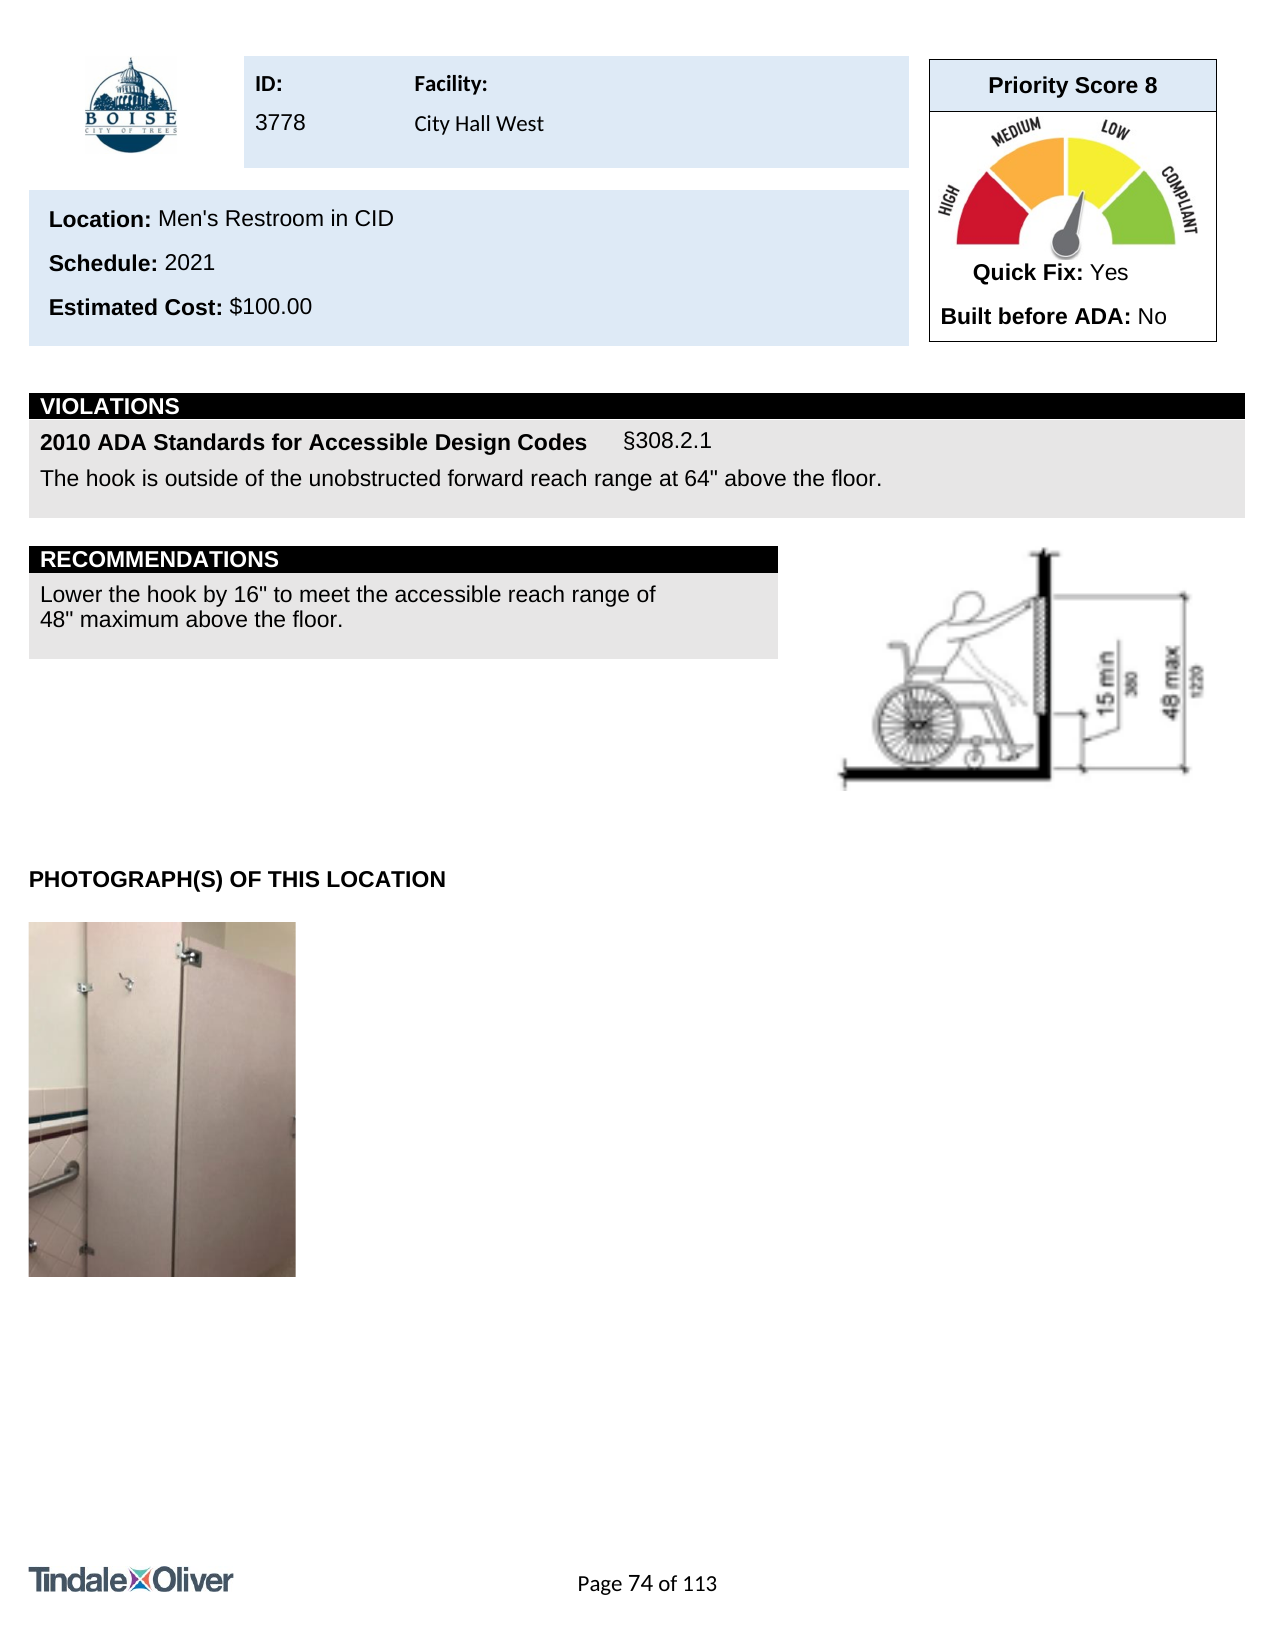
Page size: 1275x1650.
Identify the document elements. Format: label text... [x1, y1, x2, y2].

table_header VIOLATIONS [29, 393, 1245, 419]
picture [28, 1566, 234, 1592]
picture [28, 922, 296, 1277]
table_header Priority Score 8 [930, 60, 1216, 111]
table_header ID: 3778 [244, 56, 403, 168]
table_header RECOMMENDATIONS [29, 546, 778, 573]
table_header Facility: City Hall West [403, 56, 909, 168]
table_header [29, 56, 243, 168]
table_header Location: Men's Restroom in CID Schedule: 2021 Estimated Cost: $100.00 [29, 190, 909, 346]
picture [84, 56, 178, 154]
table_cell 2010 ADA Standards for Accessible Design Codes §308.2.1 The hook is outside of the unobstructed forward reach range at 64" above the floor. [29, 420, 1245, 518]
table_cell Lower the hook by 16" to meet the accessible reach range of 48" maximum above the floor. [29, 573, 778, 659]
table_cell Quick Fix: Yes Built before ADA: No [930, 112, 1216, 341]
picture [938, 112, 1201, 260]
picture [833, 546, 1207, 791]
subtitle PHOTOGRAPH(S) OF THIS LOCATION [28, 866, 1246, 892]
